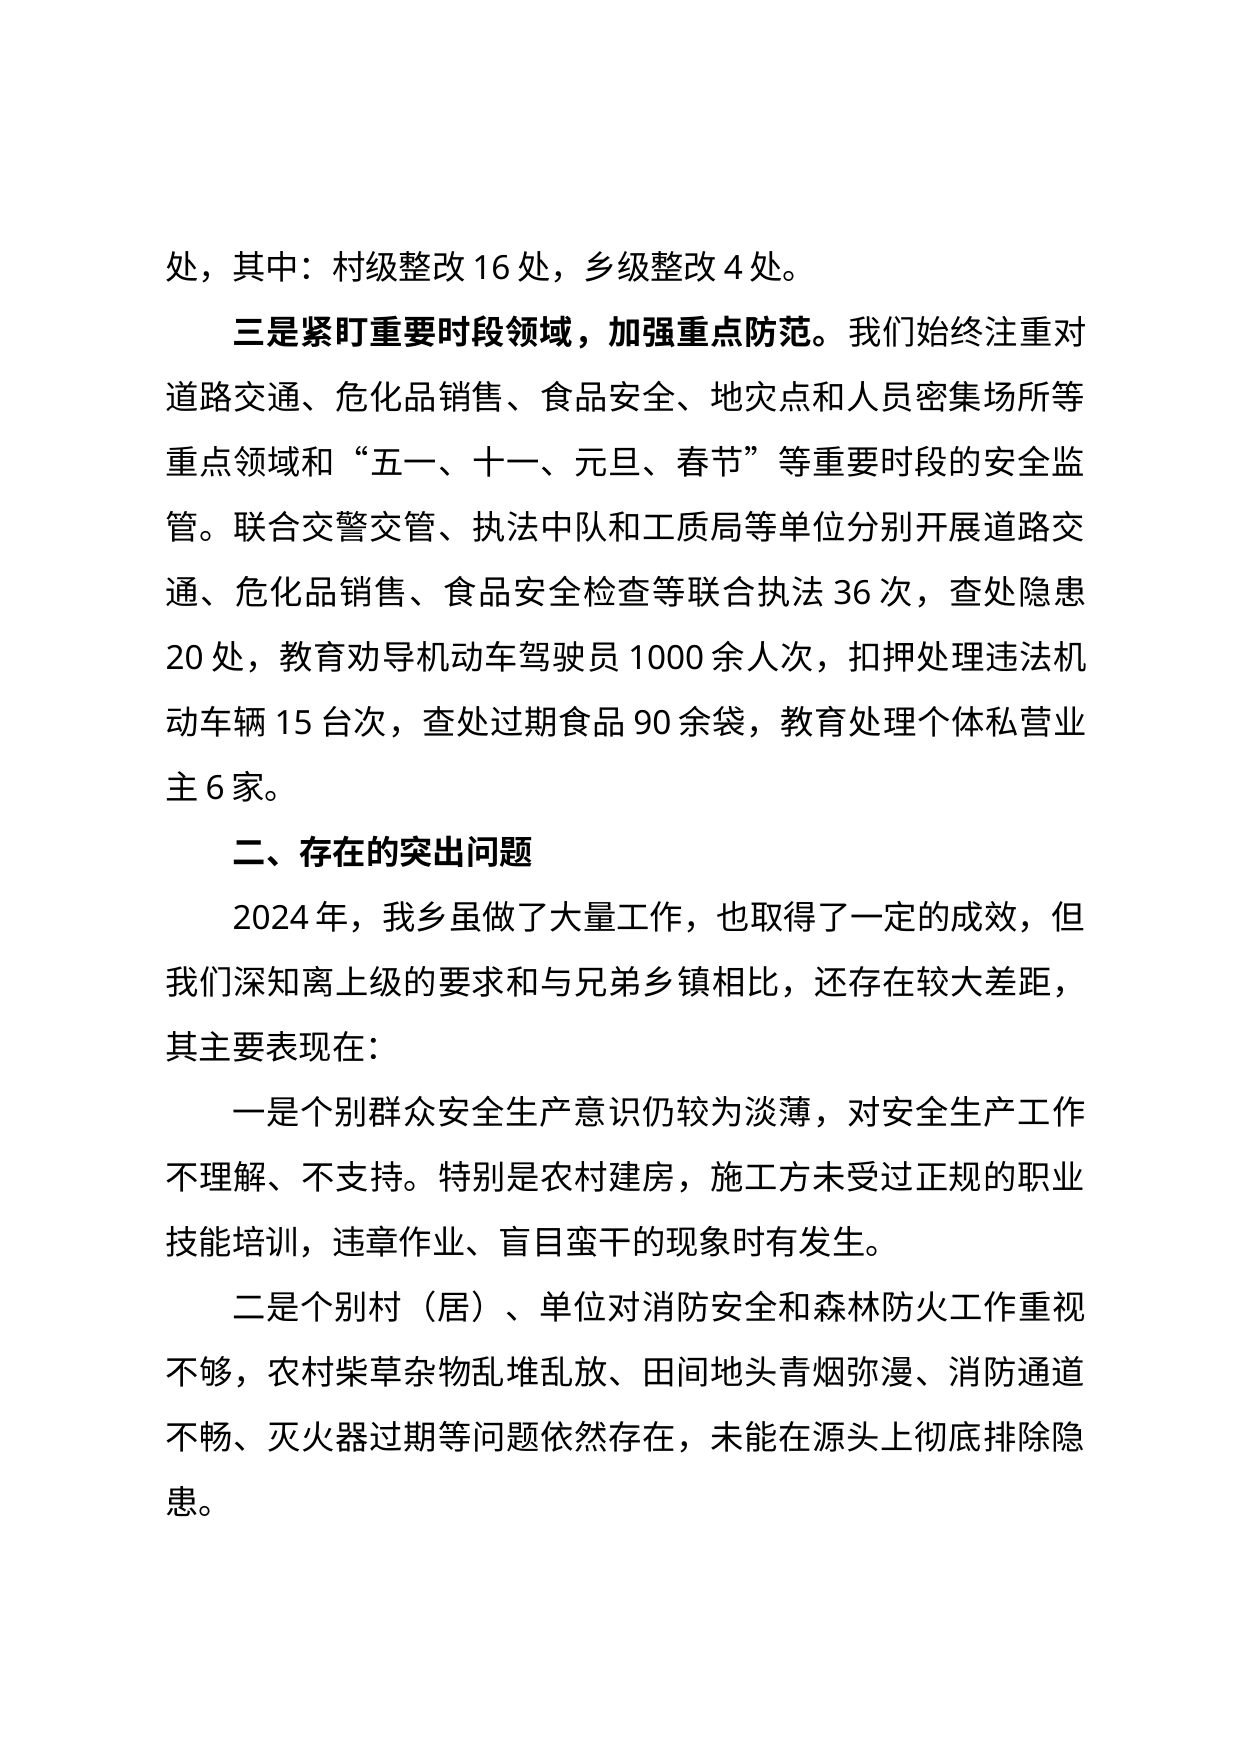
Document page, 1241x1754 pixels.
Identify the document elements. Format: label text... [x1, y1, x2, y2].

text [165, 233, 1087, 298]
text 二、存在的突出问题 2024年，我乡虽做了大量工作，也取得了一定的成效，但我们深知离上级的要求和与兄弟乡镇相比，还存在较大差距，其主要表现在： [165, 818, 1087, 1078]
text 二是个别村（居）、单位对消防安全和森林防火工作重视不够，农村柴草杂物乱堆乱放、田间地头青烟弥漫、消防通道不畅、灭火器过期等问题依然存在，未能在源头上彻底排除隐患。 [165, 1273, 1087, 1533]
text 三是紧盯重要时段领域，加强重点防范。我们始终注重对道路交通、危化品销售、食品安全、地灾点和人员密集场所等重点领域和“五一、十一、元旦、春节”等重要时段的安全监管。联合交警交管、执法中队和工质局等单位分别开展道路交通、危化品销售、食品安全检查等联合执法36次，查处隐患20处，教育劝导机动车驾驶员1000余人次，扣押处理违法机动车辆15台次，查处过期食品90余袋，教育处理个体私营业主6家。 [165, 298, 1087, 818]
text 一是个别群众安全生产意识仍较为淡薄，对安全生产工作不理解、不支持。特别是农村建房，施工方未受过正规的职业技能培训，违章作业、盲目蛮干的现象时有发生。 [165, 1078, 1087, 1273]
